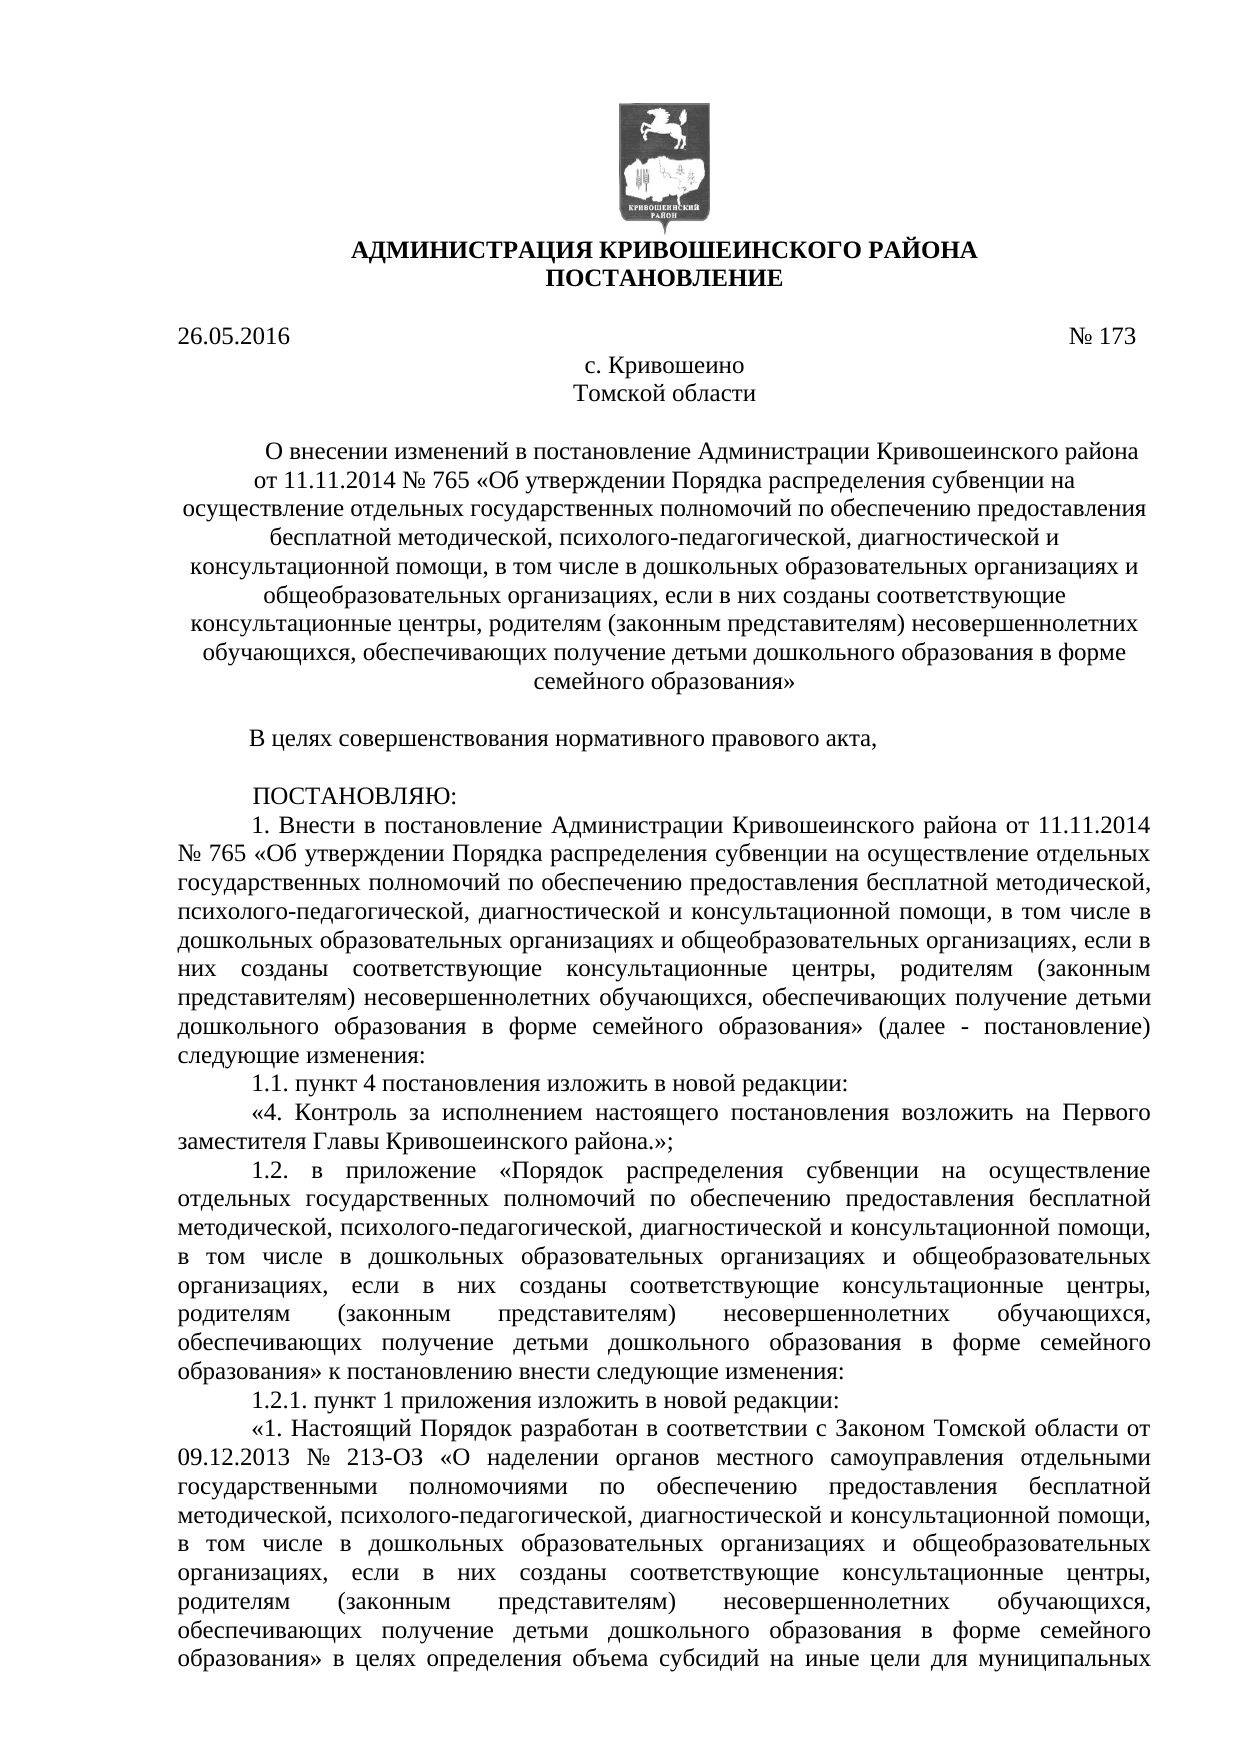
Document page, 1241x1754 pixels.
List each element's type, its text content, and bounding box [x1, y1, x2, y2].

title АДМИНИСТРАЦИЯ КРИВОШЕИНСКОГО РАЙОНА [177, 235, 1152, 263]
title В целях совершенствования нормативного правового акта, [177, 723, 1152, 752]
text 1. Внести в постановление Администрации Кривошеинского района от 11.11.2014 № 765 «Об утверждении Порядка распределения субвенции на осуществление отдельных государственных полномочий по обеспечению предоставления бесплатной методической, психолого-педагогической, диагностической и консультационной помощи, в том числе в дошкольных образовательных организациях и общеобразовательных организациях, если в них созданы соответствующие консультационные центры, родителям (законным представителям) несовершеннолетних обучающихся, обеспечивающих получение детьми дошкольного образования в форме семейного образования» (далее - постановление) следующие изменения: [177, 810, 1152, 1068]
title с. Кривошеино [177, 350, 1152, 378]
text ПОСТАНОВЛЯЮ: [177, 781, 1152, 810]
text «4. Контроль за исполнением настоящего постановления возложить на Первого заместителя Главы Кривошеинского района.»; [177, 1097, 1152, 1155]
text 1.2. в приложение «Порядок распределения субвенции на осуществление отдельных государственных полномочий по обеспечению предоставления бесплатной методической, психолого-педагогической, диагностической и консультационной помощи, в том числе в дошкольных образовательных организациях и общеобразовательных организациях, если в них созданы соответствующие консультационные центры, родителям (законным представителям) несовершеннолетних обучающихся, обеспечивающих получение детьми дошкольного образования в форме семейного образования» к постановлению внести следующие изменения: [177, 1155, 1152, 1385]
title О внесении изменений в постановление Администрации Кривошеинского района от 11.11.2014 № 765 «Об утверждении Порядка распределения субвенции на осуществление отдельных государственных полномочий по обеспечению предоставления бесплатной методической, психолого-педагогической, диагностической и консультационной помощи, в том числе в дошкольных образовательных организациях и общеобразовательных организациях, если в них созданы соответствующие консультационные центры, родителям (законным представителям) несовершеннолетних обучающихся, обеспечивающих получение детьми дошкольного образования в форме семейного образования» [177, 436, 1152, 695]
title ПОСТАНОВЛЕНИЕ [177, 263, 1152, 292]
title Томской области [177, 378, 1152, 407]
picture [619, 103, 710, 235]
text 1.1. пункт 4 постановления изложить в новой редакции: [177, 1068, 1152, 1097]
title 26.05.2016 № 173 [177, 321, 1152, 350]
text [177, 1413, 1152, 1672]
text 1.2.1. пункт 1 приложения изложить в новой редакции: [177, 1385, 1152, 1413]
